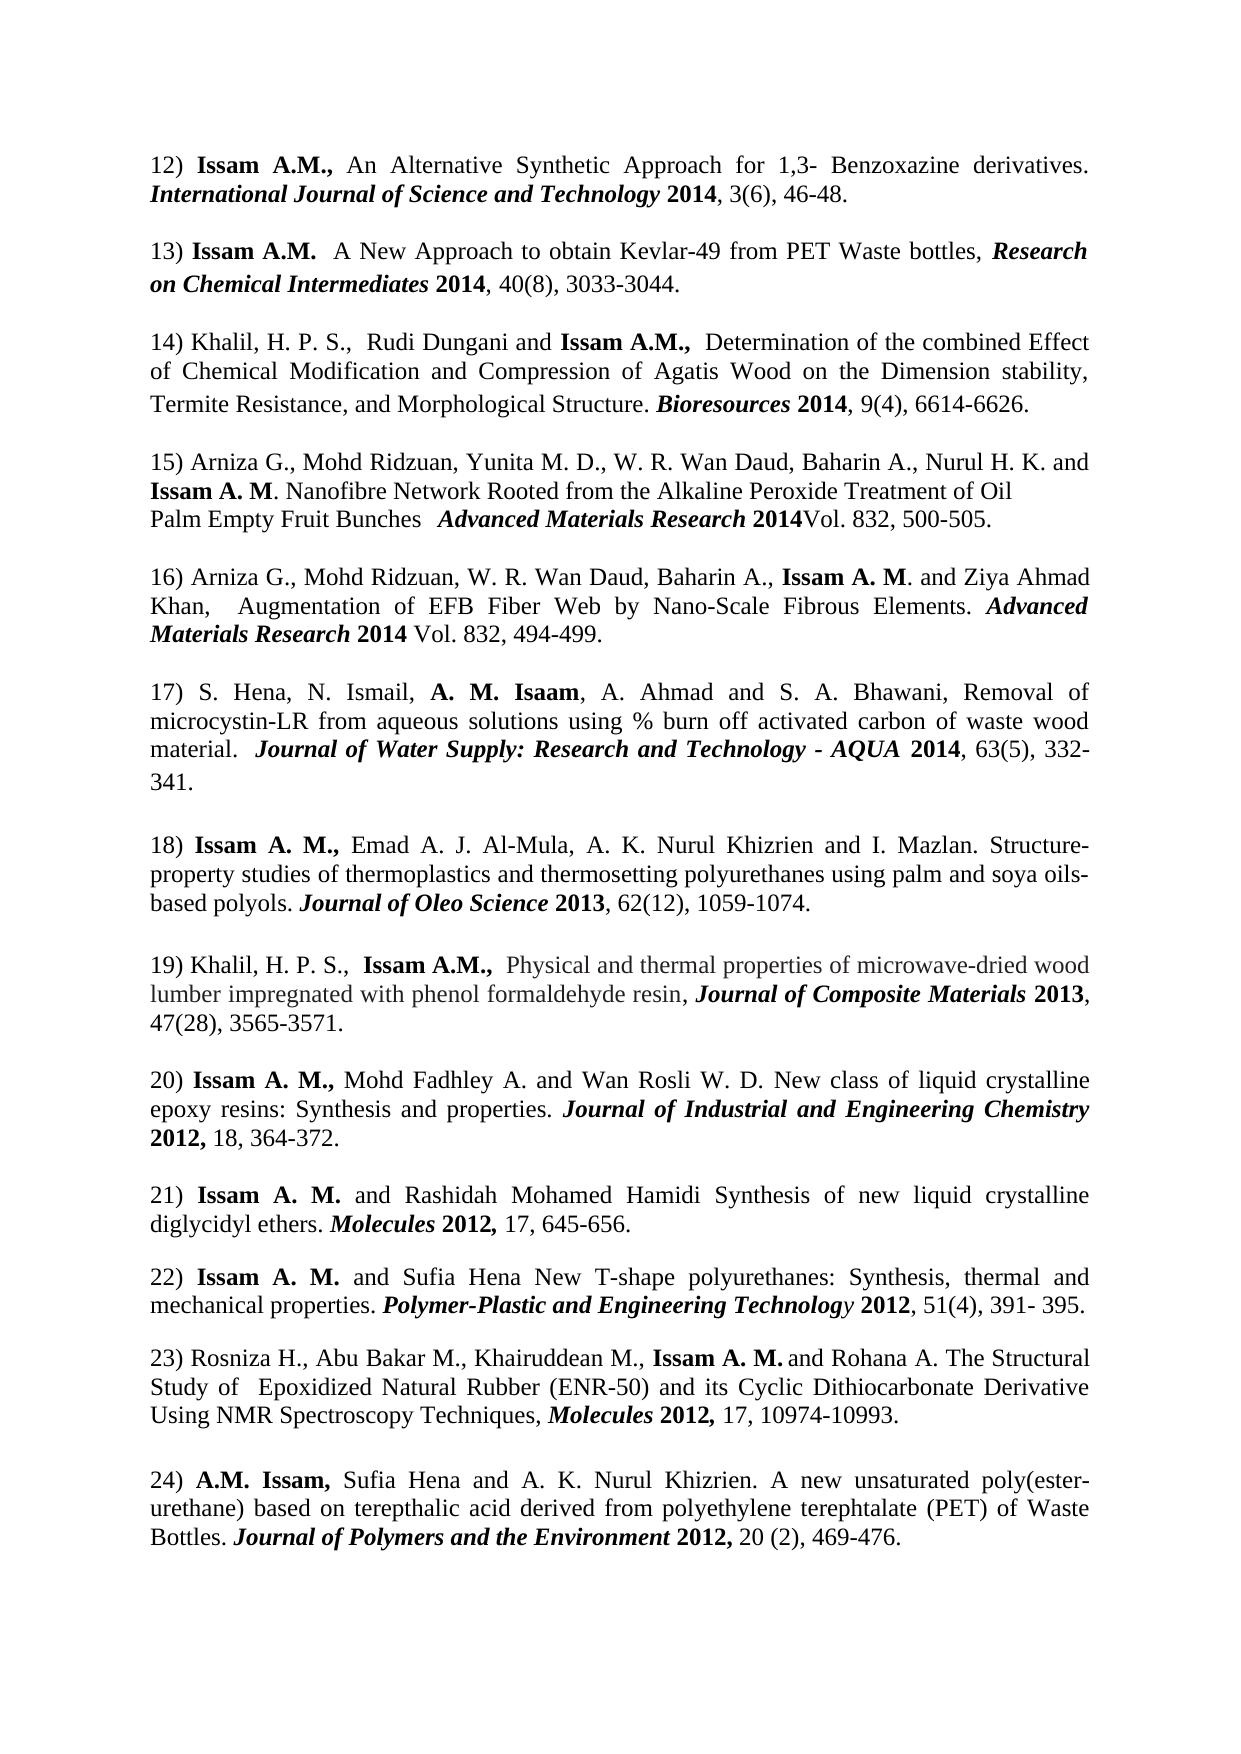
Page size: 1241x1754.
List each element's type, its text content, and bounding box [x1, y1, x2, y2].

text 20) Issam A. M., Mohd Fadhley A. and Wan Rosli W. D. New class of liquid crystalline epoxy resins: Synthesis and properties. Journal of Industrial and Engineering Chemistry 2012, 18, 364-372. [150, 1065, 1090, 1151]
text 12) Issam A.M., An Alternative Synthetic Approach for 1,3- Benzoxazine derivatives. International Journal of Science and Technology 2014, 3(6), 46-48. [150, 150, 1090, 207]
text 23) Rosniza H., Abu Bakar M., Khairuddean M., Issam A. M. and Rohana A. The Structural Study of Epoxidized Natural Rubber (ENR-50) and its Cyclic Dithiocarbonate Derivative Using NMR Spectroscopy Techniques, Molecules 2012, 17, 10974-10993. [150, 1343, 1090, 1429]
text 15) Arniza G., Mohd Ridzuan, Yunita M. D., W. R. Wan Daud, Baharin A., Nurul H. K. and Issam A. M. Nanofibre Network Rooted from the Alkaline Peroxide Treatment of Oil [150, 447, 1090, 504]
text 14) Khalil, H. P. S., Rudi Dungani and Issam A.M., Determination of the combined Effect of Chemical Modification and Compression of Agatis Wood on the Dimension stability, Termite Resistance, and Morphological Structure. Bioresources 2014, 9(4), 6614-6626. [150, 327, 1090, 418]
text 21) Issam A. M. and Rashidah Mohamed Hamidi Synthesis of new liquid crystalline diglycidyl ethers. Molecules 2012, 17, 645-656. [150, 1180, 1090, 1238]
text Palm Empty Fruit Bunches Advanced Materials Research 2014Vol. 832, 500-505. [150, 504, 1090, 533]
text 24) A.M. Issam, Sufia Hena and A. K. Nurul Khizrien. A new unsaturated poly(ester-urethane) based on terepthalic acid derived from polyethylene terephtalate (PET) of Waste Bottles. Journal of Polymers and the Environment 2012, 20 (2), 469-476. [150, 1465, 1090, 1551]
text 13) Issam A.M. A New Approach to obtain Kevlar-49 from PET Waste bottles, Research on Chemical Intermediates 2014, 40(8), 3033-3044. [150, 236, 1090, 298]
text 18) Issam A. M., Emad A. J. Al-Mula, A. K. Nurul Khizrien and I. Mazlan. Structure-property studies of thermoplastics and thermosetting polyurethanes using palm and soya oils-based polyols. Journal of Oleo Science 2013, 62(12), 1059-1074. [150, 830, 1090, 917]
text 17) S. Hena, N. Ismail, A. M. Isaam, A. Ahmad and S. A. Bhawani, Removal of microcystin-LR from aqueous solutions using % burn off activated carbon of waste wood material. Journal of Water Supply: Research and Technology - AQUA 2014, 63(5), 332-341. [150, 677, 1090, 797]
text 19) Khalil, H. P. S., Issam A.M., Physical and thermal properties of microwave-dried wood lumber impregnated with phenol formaldehyde resin, Journal of Composite Materials 2013, 47(28), 3565-3571. [150, 950, 1090, 1036]
text 16) Arniza G., Mohd Ridzuan, W. R. Wan Daud, Baharin A., Issam A. M. and Ziya Ahmad Khan, Augmentation of EFB Fiber Web by Nano-Scale Fibrous Elements. Advanced Materials Research 2014 Vol. 832, 494-499. [150, 562, 1090, 648]
text 22) Issam A. M. and Sufia Hena New T-shape polyurethanes: Synthesis, thermal and mechanical properties. Polymer-Plastic and Engineering Technology 2012, 51(4), 391- 395. [150, 1262, 1090, 1319]
